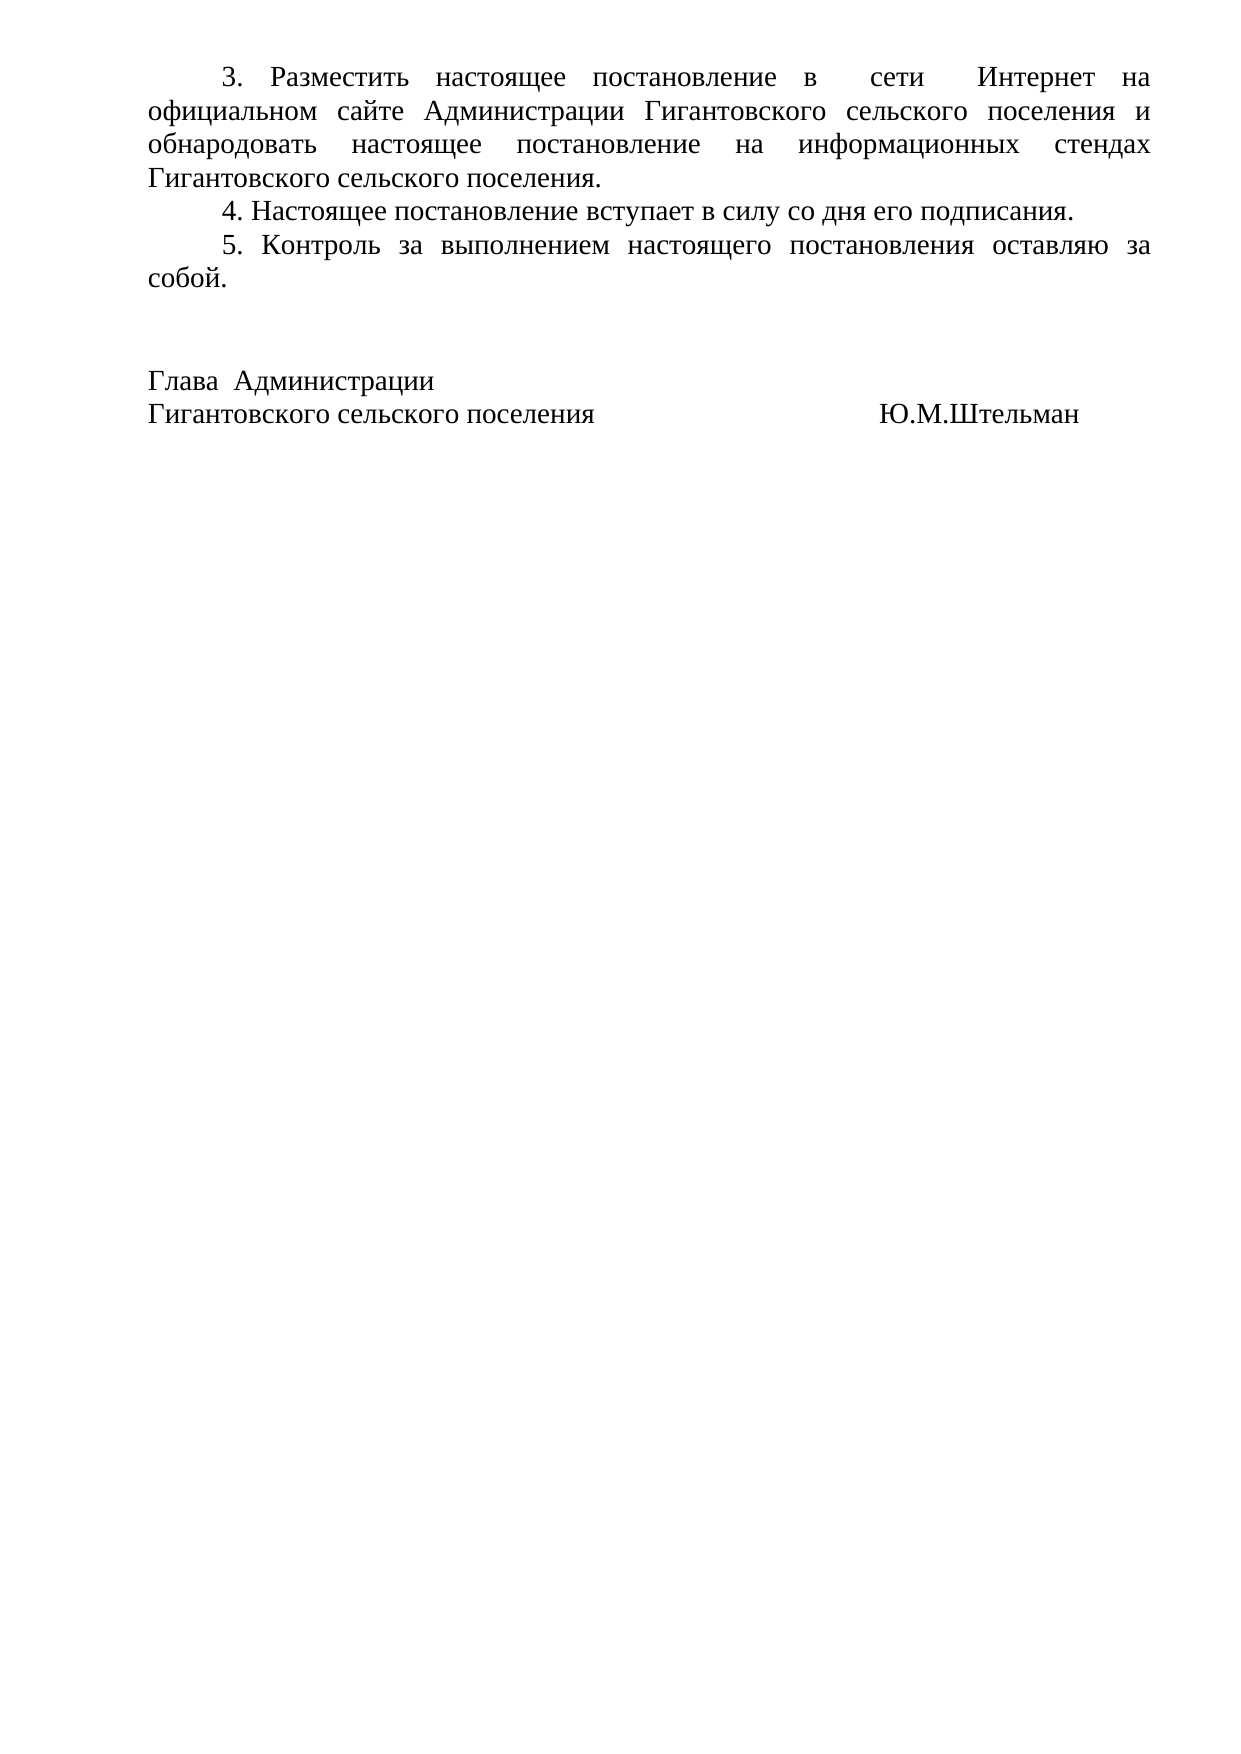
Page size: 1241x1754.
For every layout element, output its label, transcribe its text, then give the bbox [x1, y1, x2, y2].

text Глава Администрации [148, 363, 1152, 396]
text Гигантовского сельского поселения Ю.М.Штельман [148, 396, 1152, 430]
text 4. Настоящее постановление вступает в силу со дня его подписания. [148, 193, 1152, 227]
text 5. Контроль за выполнением настоящего постановления оставляю за собой. [148, 227, 1152, 294]
text 3. Разместить настоящее постановление в сети Интернет на официальном сайте Администрации Гигантовского сельского поселения и обнародовать настоящее постановление на информационных стендах Гигантовского сельского поселения. [148, 59, 1152, 193]
